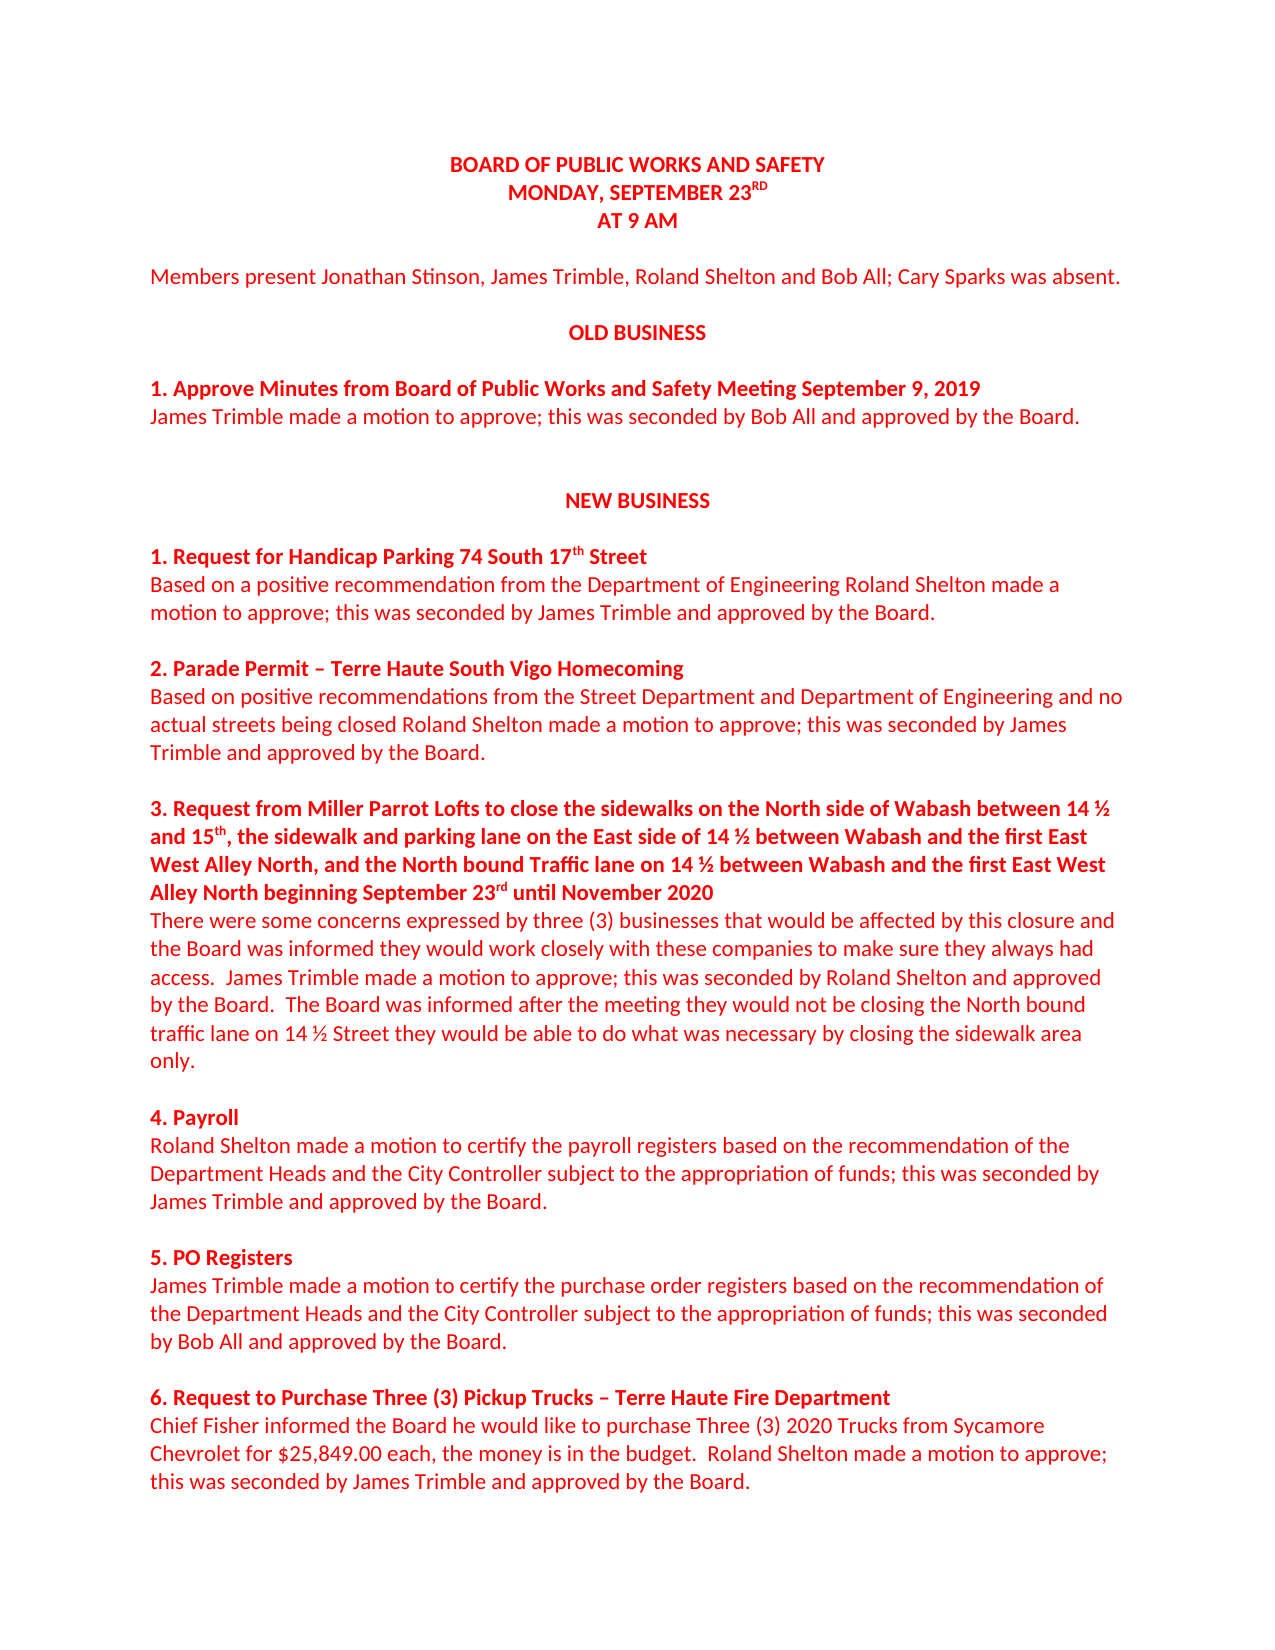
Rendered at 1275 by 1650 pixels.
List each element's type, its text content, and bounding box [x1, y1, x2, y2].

text 4. Payroll [150, 1103, 1125, 1131]
text 3. Request from Miller Parrot Lofts to close the sidewalks on the North side of Wabash between 14 ½ and 15th, the sidewalk and parking lane on the East side of 14 ½ between Wabash and the first East West Alley North, and the North bound Traffic lane on 14 ½ between Wabash and the first East West Alley North beginning September 23rd until November 2020 [150, 794, 1125, 907]
text 2. Parade Permit – Terre Haute South Vigo Homecoming [150, 654, 1125, 682]
text 1. Request for Handicap Parking 74 South 17th Street [150, 542, 1125, 570]
text OLD BUSINESS [150, 318, 1125, 346]
text NEW BUSINESS [150, 486, 1125, 514]
text AT 9 AM [150, 206, 1125, 234]
text 5. PO Registers [150, 1243, 1125, 1271]
text Members present Jonathan Stinson, James Trimble, Roland Shelton and Bob All; Cary Sparks was absent. [150, 262, 1125, 290]
text BOARD OF PUBLIC WORKS AND SAFETY [150, 150, 1125, 178]
text 1. Approve Minutes from Board of Public Works and Safety Meeting September 9, 2019 [150, 374, 1125, 402]
text MONDAY, SEPTEMBER 23RD [150, 178, 1125, 206]
text Based on a positive recommendation from the Department of Engineering Roland Shelton made a motion to approve; this was seconded by James Trimble and approved by the Board. [150, 570, 1125, 626]
text James Trimble made a motion to certify the purchase order registers based on the recommendation of the Department Heads and the City Controller subject to the appropriation of funds; this was seconded by Bob All and approved by the Board. [150, 1271, 1125, 1355]
text Chief Fisher informed the Board he would like to purchase Three (3) 2020 Trucks from Sycamore Chevrolet for $25,849.00 each, the money is in the budget. Roland Shelton made a motion to approve; this was seconded by James Trimble and approved by the Board. [150, 1411, 1125, 1495]
text Based on positive recommendations from the Street Department and Department of Engineering and no actual streets being closed Roland Shelton made a motion to approve; this was seconded by James Trimble and approved by the Board. [150, 682, 1125, 766]
text 6. Request to Purchase Three (3) Pickup Trucks – Terre Haute Fire Department [150, 1383, 1125, 1411]
text Roland Shelton made a motion to certify the payroll registers based on the recommendation of the Department Heads and the City Controller subject to the appropriation of funds; this was seconded by James Trimble and approved by the Board. [150, 1131, 1125, 1215]
text James Trimble made a motion to approve; this was seconded by Bob All and approved by the Board. [150, 402, 1125, 430]
text There were some concerns expressed by three (3) businesses that would be affected by this closure and the Board was informed they would work closely with these companies to make sure they always had access. James Trimble made a motion to approve; this was seconded by Roland Shelton and approved by the Board. The Board was informed after the meeting they would not be closing the North bound traffic lane on 14 ½ Street they would be able to do what was necessary by closing the sidewalk area only. [150, 907, 1125, 1075]
